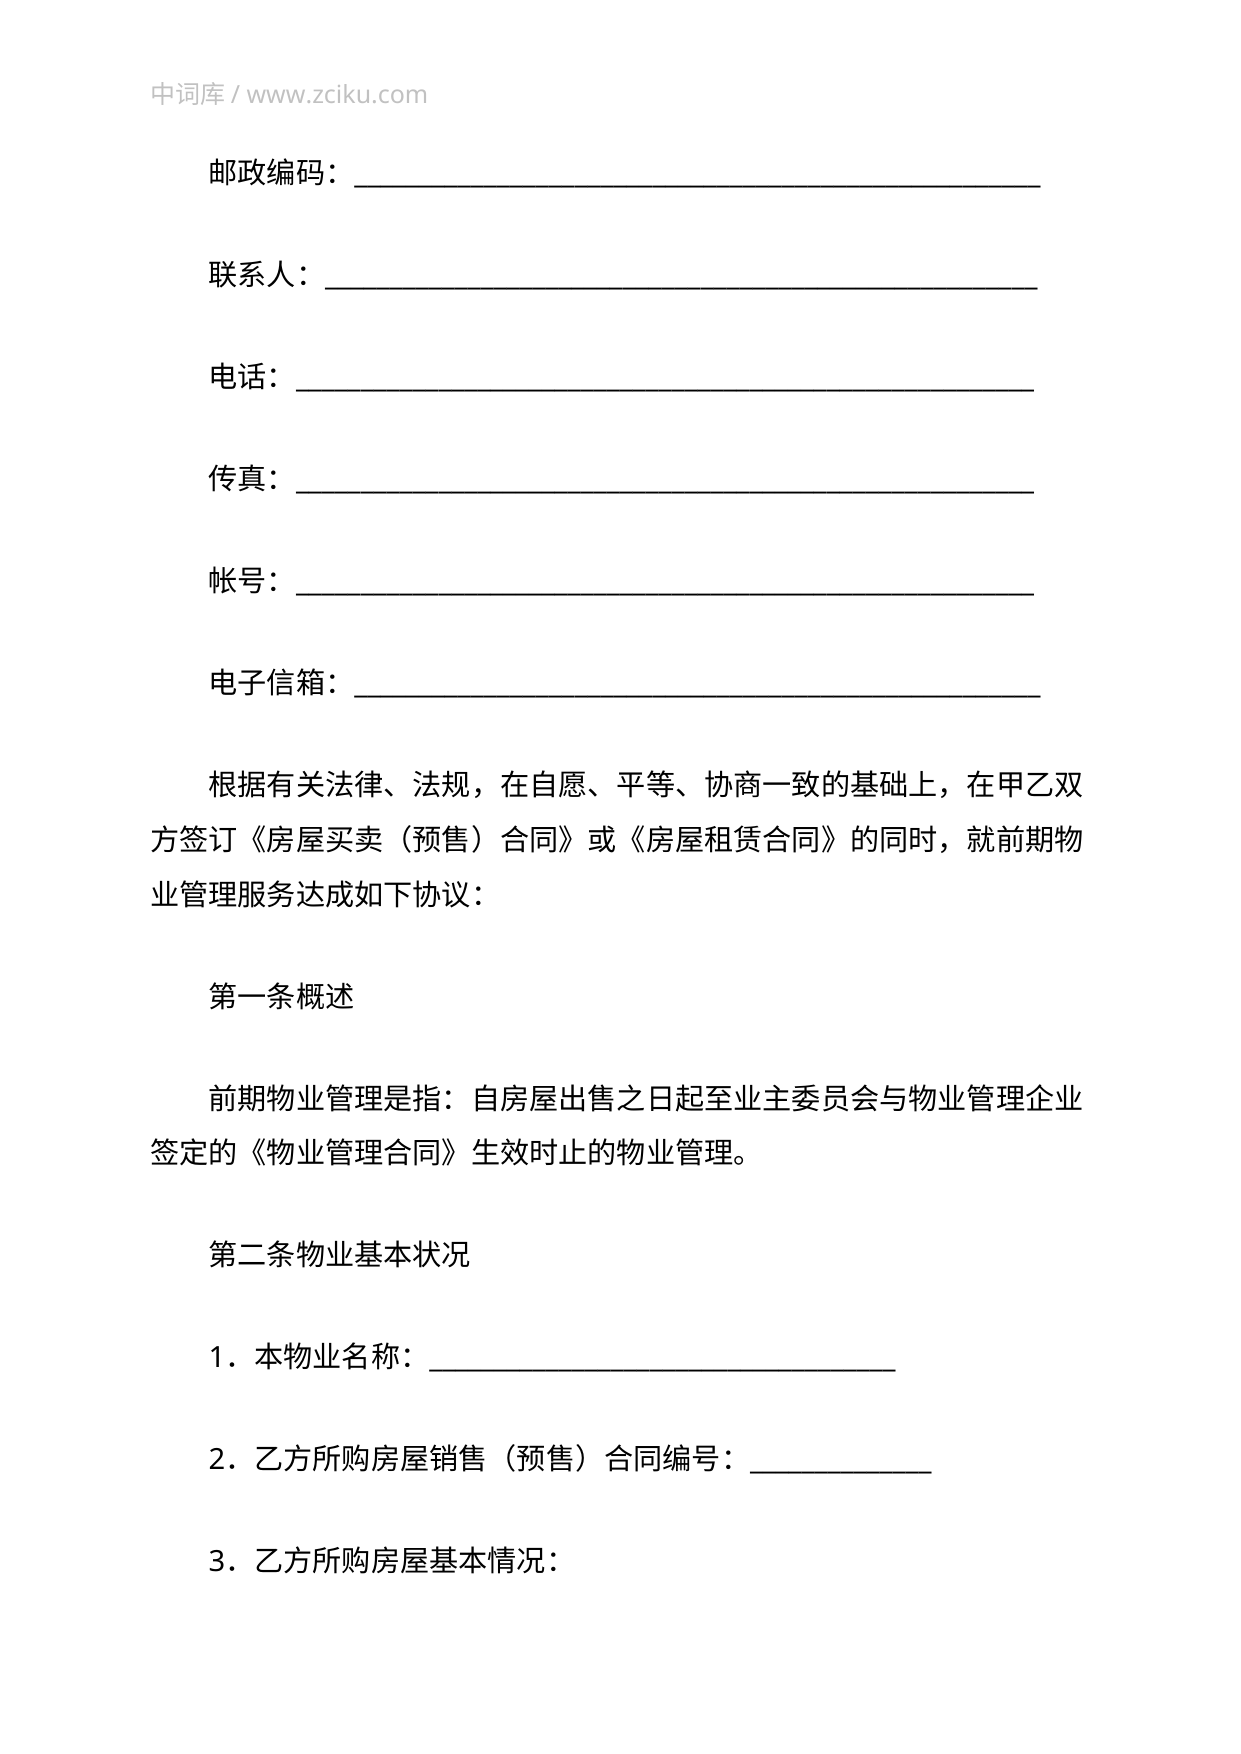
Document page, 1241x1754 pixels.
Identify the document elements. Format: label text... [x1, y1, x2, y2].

text 1．本物业名称：____________________________________ [150, 1334, 1090, 1376]
text 前期物业管理是指：自房屋出售之日起至业主委员会与物业管理企业签定的《物业管理合同》生效时止的物业管理。 [150, 1075, 1090, 1172]
text 第二条物业基本状况 [150, 1232, 1090, 1274]
text 2．乙方所购房屋销售（预售）合同编号：______________ [150, 1436, 1090, 1478]
text 第一条概述 [150, 973, 1090, 1016]
text 根据有关法律、法规，在自愿、平等、协商一致的基础上，在甲乙双方签订《房屋买卖（预售）合同》或《房屋租赁合同》的同时，就前期物业管理服务达成如下协议： [150, 762, 1090, 914]
text 联系人：_______________________________________________________ [150, 252, 1090, 294]
text 3．乙方所购房屋基本情况： [150, 1538, 1090, 1580]
text 帐号：_________________________________________________________ [150, 558, 1090, 600]
text 电子信箱：_____________________________________________________ [150, 660, 1090, 702]
text 邮政编码：_____________________________________________________ [150, 150, 1090, 192]
text 电话：_________________________________________________________ [150, 354, 1090, 396]
text 传真：_________________________________________________________ [150, 456, 1090, 498]
